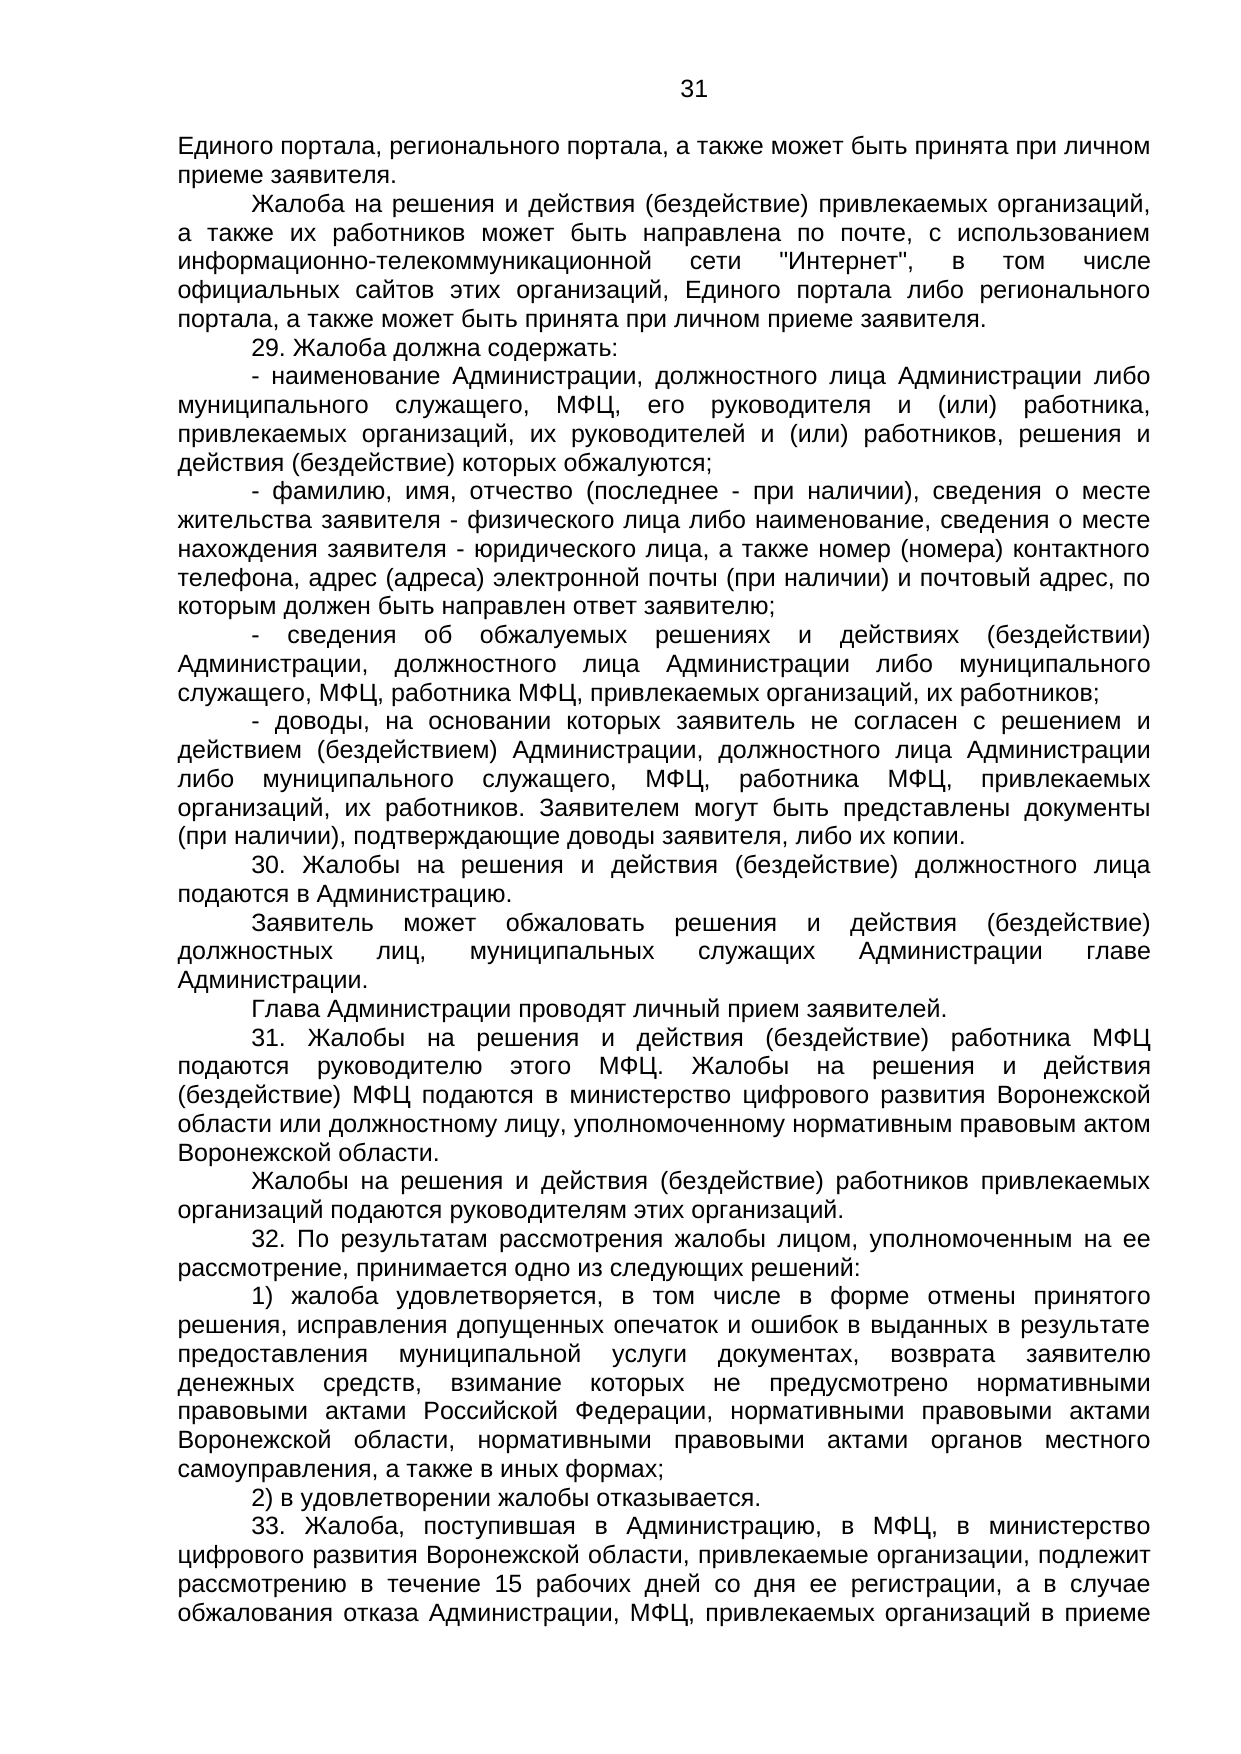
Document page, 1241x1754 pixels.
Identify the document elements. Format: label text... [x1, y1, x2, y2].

text 29. Жалоба должна содержать: [177, 332, 1152, 361]
text - наименование Администрации, должностного лица Администрации либо муниципального служащего, МФЦ, его руководителя и (или) работника, привлекаемых организаций, их руководителей и (или) работников, решения и действия (бездействие) которых обжалуются; [177, 361, 1152, 476]
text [177, 1511, 1152, 1626]
text 32. По результатам рассмотрения жалобы лицом, уполномоченным на ее рассмотрение, принимается одно из следующих решений: [177, 1224, 1152, 1281]
text 1) жалоба удовлетворяется, в том числе в форме отмены принятого решения, исправления допущенных опечаток и ошибок в выданных в результате предоставления муниципальной услуги документах, возврата заявителю денежных средств, взимание которых не предусмотрено нормативными правовыми актами Российской Федерации, нормативными правовыми актами Воронежской области, нормативными правовыми актами органов местного самоуправления, а также в иных формах; [177, 1281, 1152, 1482]
text - доводы, на основании которых заявитель не согласен с решением и действием (бездействием) Администрации, должностного лица Администрации либо муниципального служащего, МФЦ, работника МФЦ, привлекаемых организаций, их работников. Заявителем могут быть представлены документы (при наличии), подтверждающие доводы заявителя, либо их копии. [177, 706, 1152, 850]
text 30. Жалобы на решения и действия (бездействие) должностного лица подаются в Администрацию. [177, 850, 1152, 907]
text 31. Жалобы на решения и действия (бездействие) работника МФЦ подаются руководителю этого МФЦ. Жалобы на решения и действия (бездействие) МФЦ подаются в министерство цифрового развития Воронежской области или должностному лицу, уполномоченному нормативным правовым актом Воронежской области. [177, 1022, 1152, 1166]
text Глава Администрации проводят личный прием заявителей. [177, 994, 1152, 1022]
text Жалоба на решения и действия (бездействие) привлекаемых организаций, а также их работников может быть направлена по почте, с использованием информационно-телекоммуникационной сети "Интернет", в том числе официальных сайтов этих организаций, Единого портала либо регионального портала, а также может быть принята при личном приеме заявителя. [177, 189, 1152, 332]
text 2) в удовлетворении жалобы отказывается. [177, 1482, 1152, 1511]
text - сведения об обжалуемых решениях и действиях (бездействии) Администрации, должностного лица Администрации либо муниципального служащего, МФЦ, работника МФЦ, привлекаемых организаций, их работников; [177, 620, 1152, 706]
text Жалобы на решения и действия (бездействие) работников привлекаемых организаций подаются руководителям этих организаций. [177, 1166, 1152, 1224]
text Заявитель может обжаловать решения и действия (бездействие) должностных лиц, муниципальных служащих Администрации главе Администрации. [177, 907, 1152, 994]
text - фамилию, имя, отчество (последнее - при наличии), сведения о месте жительства заявителя - физического лица либо наименование, сведения о месте нахождения заявителя - юридического лица, а также номер (номера) контактного телефона, адрес (адреса) электронной почты (при наличии) и почтовый адрес, по которым должен быть направлен ответ заявителю; [177, 476, 1152, 620]
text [177, 131, 1152, 189]
